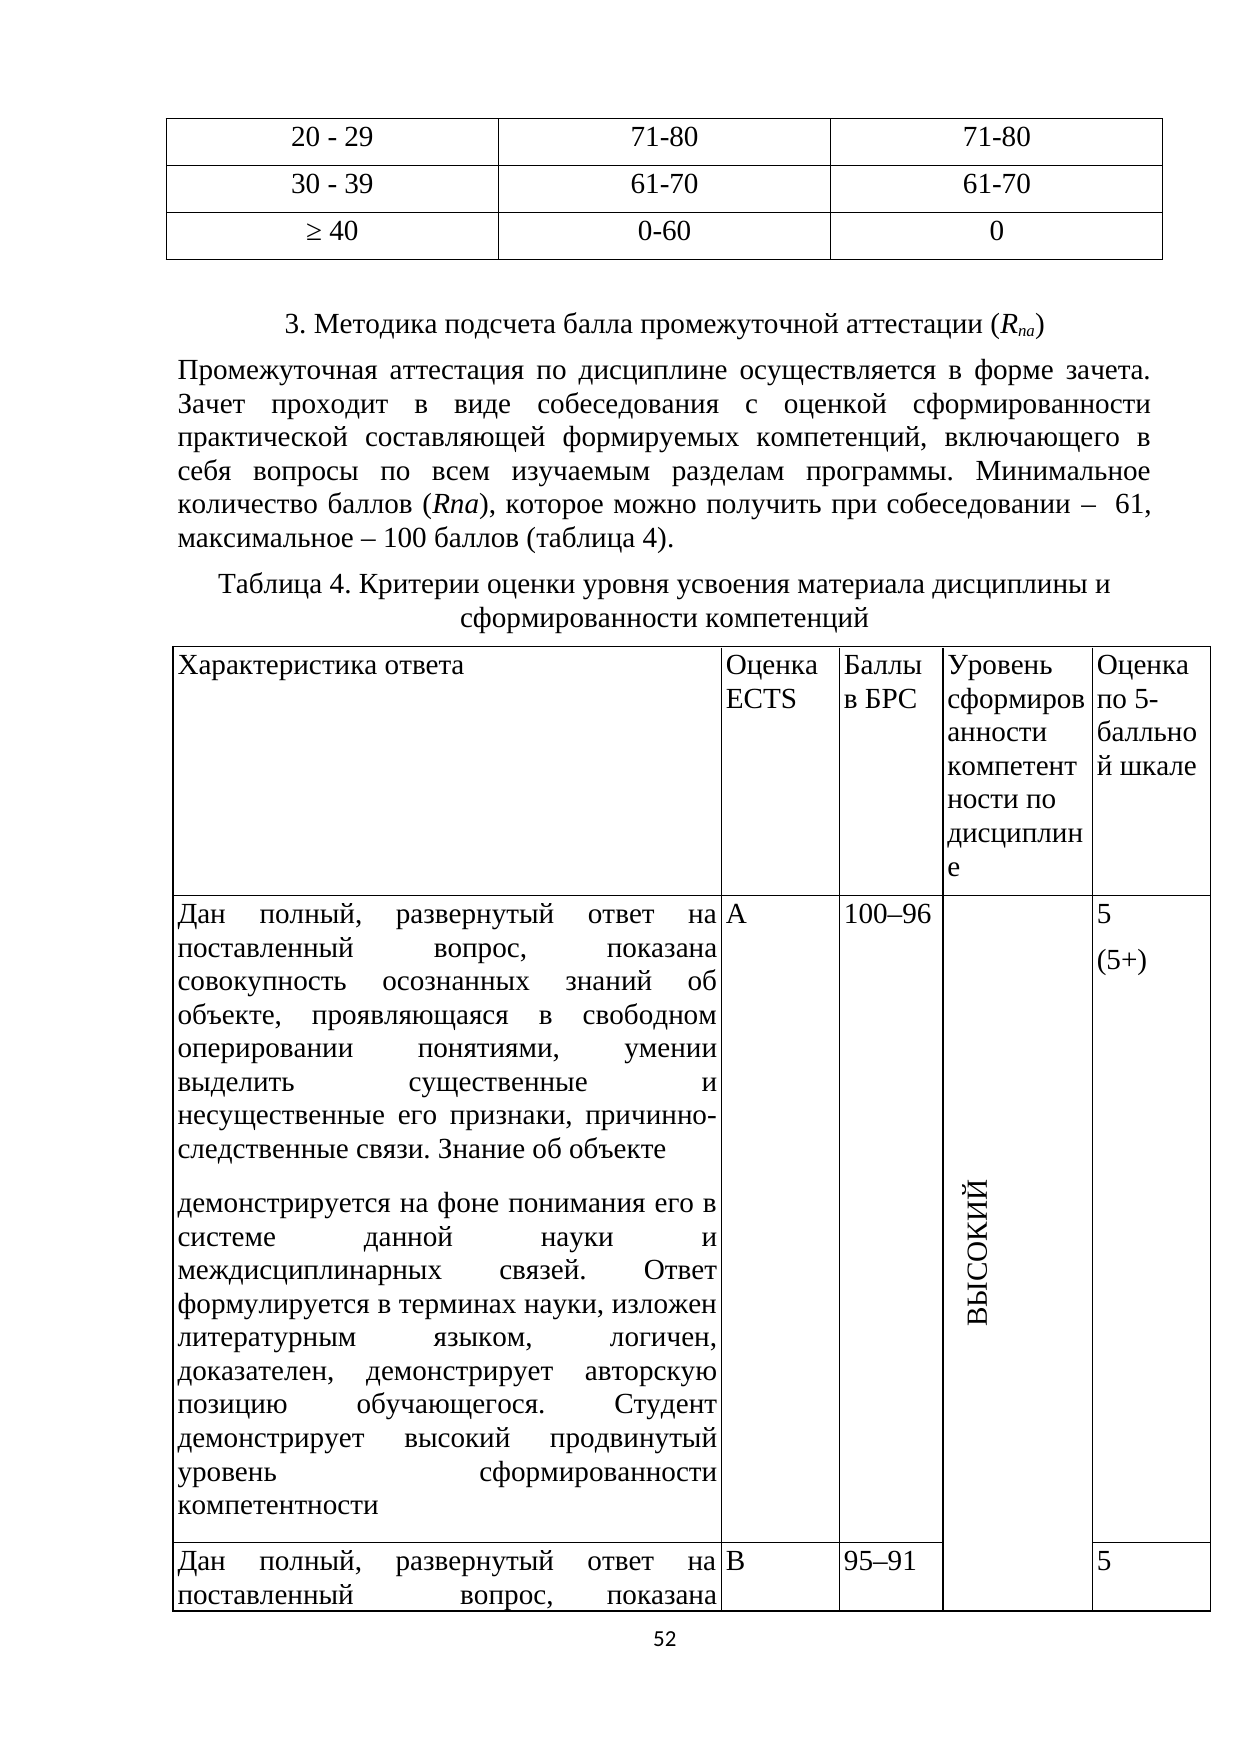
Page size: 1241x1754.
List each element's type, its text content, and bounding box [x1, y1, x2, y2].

table_header Уровень сформированности компетентности по дисциплине [944, 647, 1092, 895]
text 3. Методика подсчета балла промежуточной аттестации (Rпа) [177, 306, 1152, 340]
table_cell 100–96 [840, 896, 942, 1542]
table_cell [174, 1543, 721, 1610]
table_cell 30 - 39 [167, 166, 498, 212]
table_cell 0-60 [499, 213, 830, 259]
table_cell Дан полный, развернутый ответ на поставленный вопрос, показана совокупность осознанных знаний об объекте, проявляющаяся в свободном оперировании понятиями, умении выделить существенные и несущественные его признаки, причинно-следственные связи. Знание об объекте демонстрируется на фоне понимания его в системе данной науки и междисциплинарных связей. Ответ формулируется в терминах науки, изложен литературным языком, логичен, доказателен, демонстрирует авторскую позицию обучающегося. Студент демонстрирует высокий продвинутый уровень сформированности компетентности [174, 896, 721, 1542]
table_cell А [722, 896, 839, 1542]
table_header Оценка ECTS [722, 647, 839, 895]
table_cell 61-70 [831, 166, 1162, 212]
table_cell 71-80 [831, 119, 1162, 165]
table_header Баллы в БРС [840, 647, 943, 895]
table_cell ВЫСОКИЙ [944, 896, 1092, 1610]
table_cell 5 (5+) [1093, 896, 1210, 1542]
table_cell 5 [1093, 1543, 1210, 1610]
table_header Характеристика ответа [174, 647, 721, 895]
table_cell 61-70 [499, 166, 830, 212]
table_cell ≥ 40 [167, 213, 498, 259]
table_header Оценка по 5-балльной шкале [1093, 647, 1210, 895]
table_cell 95–91 [840, 1543, 942, 1610]
table_cell В [722, 1543, 839, 1610]
table_cell 71-80 [499, 119, 830, 165]
text Промежуточная аттестация по дисциплине осуществляется в форме зачета. Зачет проходит в виде собеседования с оценкой сформированности практической составляющей формируемых компетенций, включающего в себя вопросы по всем изучаемым разделам программы. Минимальное количество баллов (Rпа), которое можно получить при собеседовании – 61, максимальное – 100 баллов (таблица 4). [177, 352, 1152, 554]
table_cell 0 [831, 213, 1162, 259]
table_cell 20 - 29 [167, 119, 498, 165]
text Таблица 4. Критерии оценки уровня усвоения материала дисциплины и сформированности компетенций [177, 566, 1152, 633]
